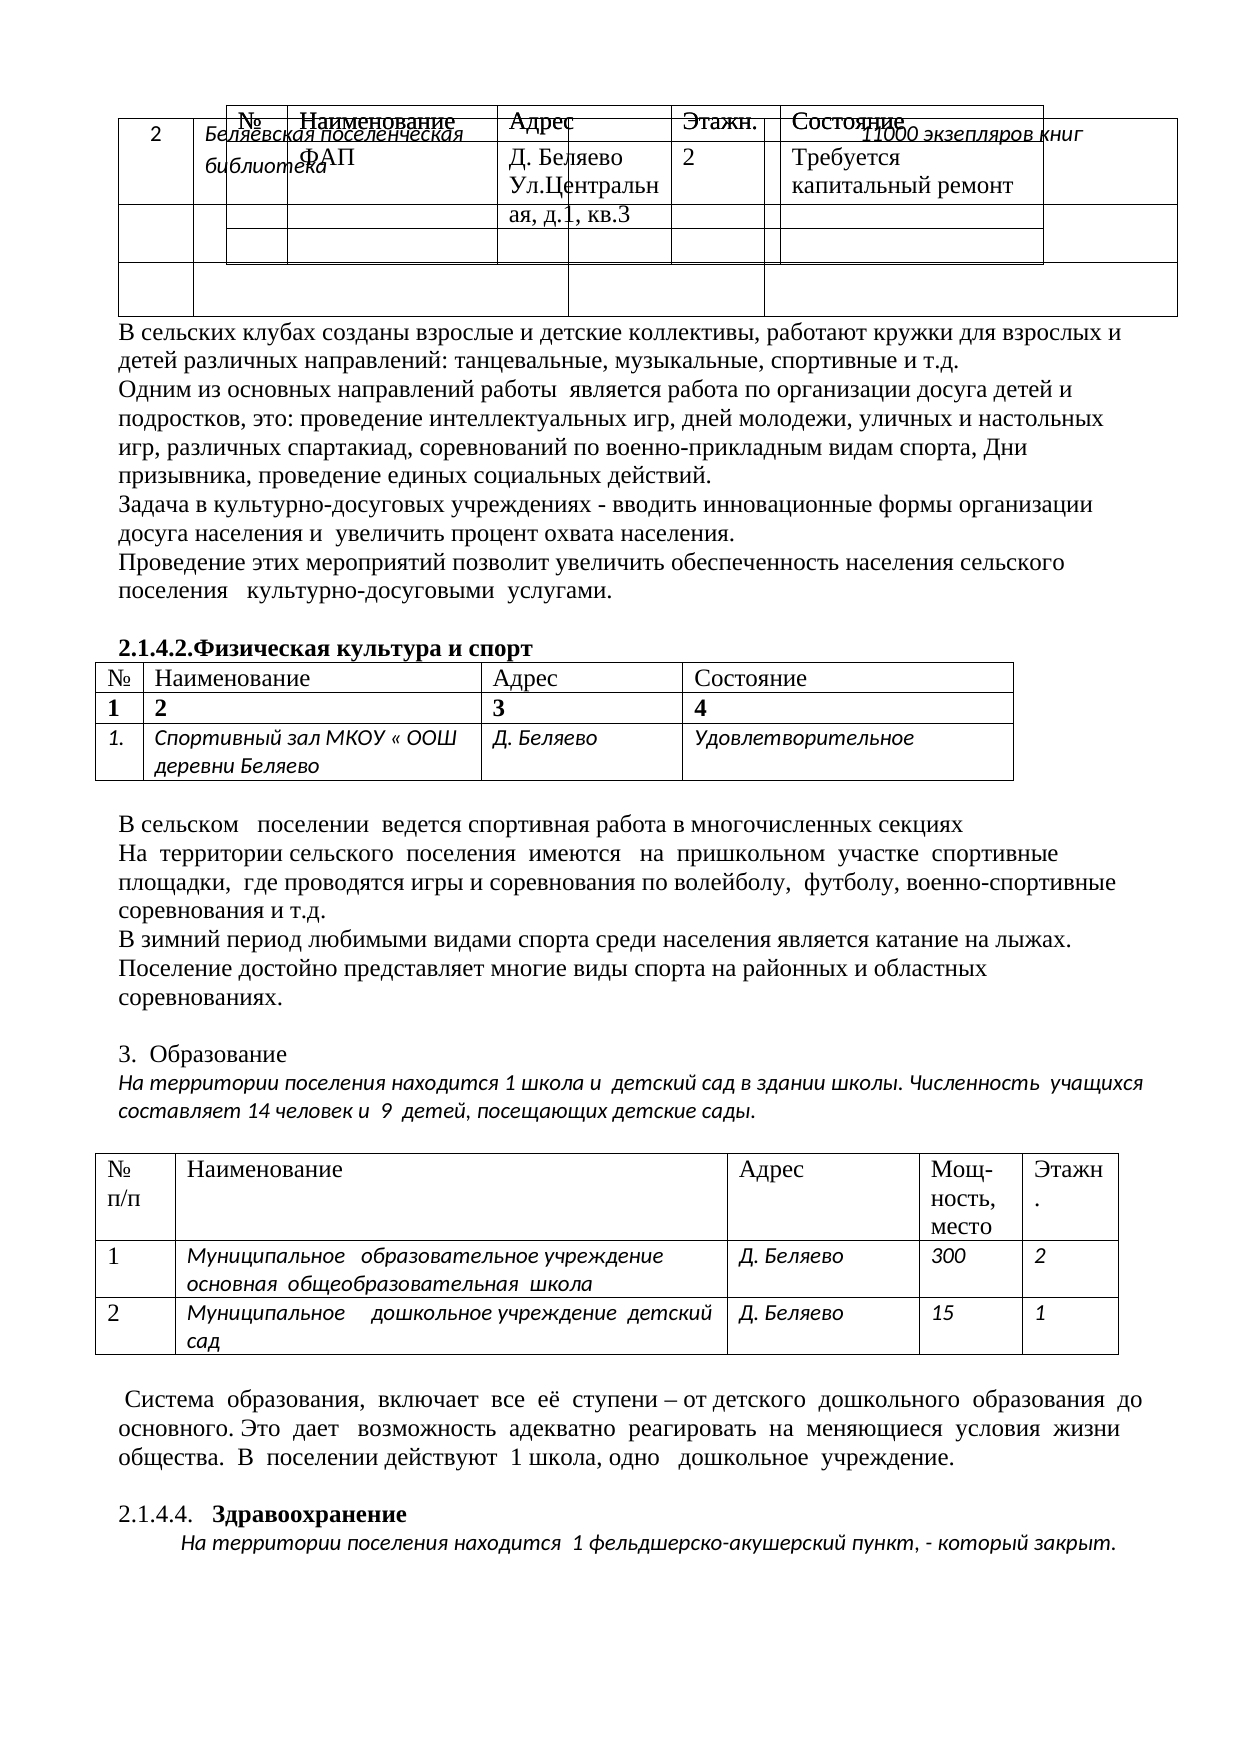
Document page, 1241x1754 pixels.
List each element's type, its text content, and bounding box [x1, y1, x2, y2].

table_header № [227, 106, 287, 141]
table_cell [569, 265, 764, 316]
text Система образования, включает все её ступени – от детского дошкольного образования до основного. Это дает возможность адекватно реагировать на меняющиеся условия жизни общества. В поселении действуют 1 школа, одно дошкольное учреждение. [118, 1384, 1152, 1470]
text На территории поселения находится 1 фельдшерско-акушерский пункт, - который закрыт. [118, 1528, 1152, 1556]
table_cell [672, 229, 780, 264]
table_cell 11000 экзепляров книг [1044, 119, 1177, 204]
table_header Этажн. [1023, 1154, 1118, 1240]
text В зимний период любимыми видами спорта среди населения является катание на лыжах. [118, 924, 1152, 953]
text Задача в культурно-досуговых учреждениях - вводить инновационные формы организации досуга населения и увеличить процент охвата населения. [118, 489, 1152, 547]
table_cell [119, 205, 193, 262]
table_cell [194, 205, 226, 262]
table_cell 1 [96, 693, 143, 722]
table_header Наименование [288, 106, 497, 141]
table_cell 2 [1023, 1241, 1118, 1297]
table_cell [227, 229, 287, 264]
table_header № п/п [96, 1154, 175, 1240]
table_cell Д. Беляево Ул.Центральная, д.1, кв.3 [498, 142, 671, 228]
table_cell 2 [144, 693, 481, 722]
table_cell Д. Беляево [482, 724, 682, 779]
text В сельских клубах созданы взрослые и детские коллективы, работают кружки для взрослых и детей различных направлений: танцевальные, музыкальные, спортивные и т.д. [118, 317, 1152, 374]
table_header Адрес [482, 663, 682, 692]
table_header Адрес [728, 1154, 919, 1240]
table_cell 300 [920, 1241, 1022, 1297]
text В сельском поселении ведется спортивная работа в многочисленных секциях [118, 809, 1152, 838]
table_cell Спортивный зал МКОУ « ООШ деревни Беляево [144, 724, 481, 779]
table_cell [1044, 205, 1177, 262]
table_cell [227, 142, 287, 228]
table_cell 2 [96, 1298, 175, 1354]
text 2.1.4.2.Физическая культура и спорт [118, 633, 1152, 662]
text Поселение достойно представляет многие виды спорта на районных и областных соревнованиях. [118, 953, 1152, 1011]
table_cell [781, 229, 1043, 264]
text 3. Образование [118, 1039, 1152, 1068]
table_header № [96, 663, 143, 692]
table_cell 15 [920, 1298, 1022, 1354]
table_header Мощ-ность, место [920, 1154, 1022, 1240]
table_cell 2 [672, 142, 780, 228]
text Проведение этих мероприятий позволит увеличить обеспеченность населения сельского поселения культурно-досуговыми услугами. [118, 547, 1152, 604]
text 2.1.4.4. Здравоохранение [118, 1499, 1152, 1528]
text На территории поселения находится 1 школа и детский сад в здании школы. Численность учащихся составляет 14 человек и 9 детей, посещающих детские сады. [118, 1068, 1152, 1124]
table_cell [765, 263, 1177, 316]
table_cell [288, 229, 497, 264]
table_cell 1. [96, 724, 143, 779]
table_header Наименование [176, 1154, 727, 1240]
table_cell 3 [482, 693, 682, 722]
table_cell ФАП [288, 142, 497, 228]
table_header Адрес [498, 106, 671, 141]
table_cell [194, 263, 568, 316]
table_cell Удовлетворительное [683, 724, 1013, 779]
table_cell 4 [683, 693, 1013, 722]
table_header Состояние [683, 663, 1013, 692]
text Одним из основных направлений работы является работа по организации досуга детей и подростков, это: проведение интеллектуальных игр, дней молодежи, уличных и настольных игр, различных спартакиад, соревнований по военно-прикладным видам спорта, Дни призывника, проведение единых социальных действий. [118, 374, 1152, 489]
table_cell [119, 263, 193, 316]
table_cell Требуется капитальный ремонт [781, 142, 1043, 228]
table_cell 2 [119, 119, 193, 204]
table_cell Муниципальное образовательное учреждение основная общеобразовательная школа [176, 1241, 727, 1297]
table_cell [498, 229, 671, 264]
table_header Состояние [781, 106, 1043, 141]
table_header Наименование [144, 663, 481, 692]
table_cell Д. Беляево [728, 1298, 919, 1354]
table_cell 1 [1023, 1298, 1118, 1354]
table_cell Муниципальное дошкольное учреждение детский сад [176, 1298, 727, 1354]
table_cell Д. Беляево [728, 1241, 919, 1297]
text На территории сельского поселения имеются на пришкольном участке спортивные площадки, где проводятся игры и соревнования по волейболу, футболу, военно-спортивные соревнования и т.д. [118, 838, 1152, 924]
table_cell Беляевская поселенческая библиотека [194, 119, 226, 204]
table_header Этажн. [672, 106, 780, 141]
table_cell 1 [96, 1241, 175, 1297]
